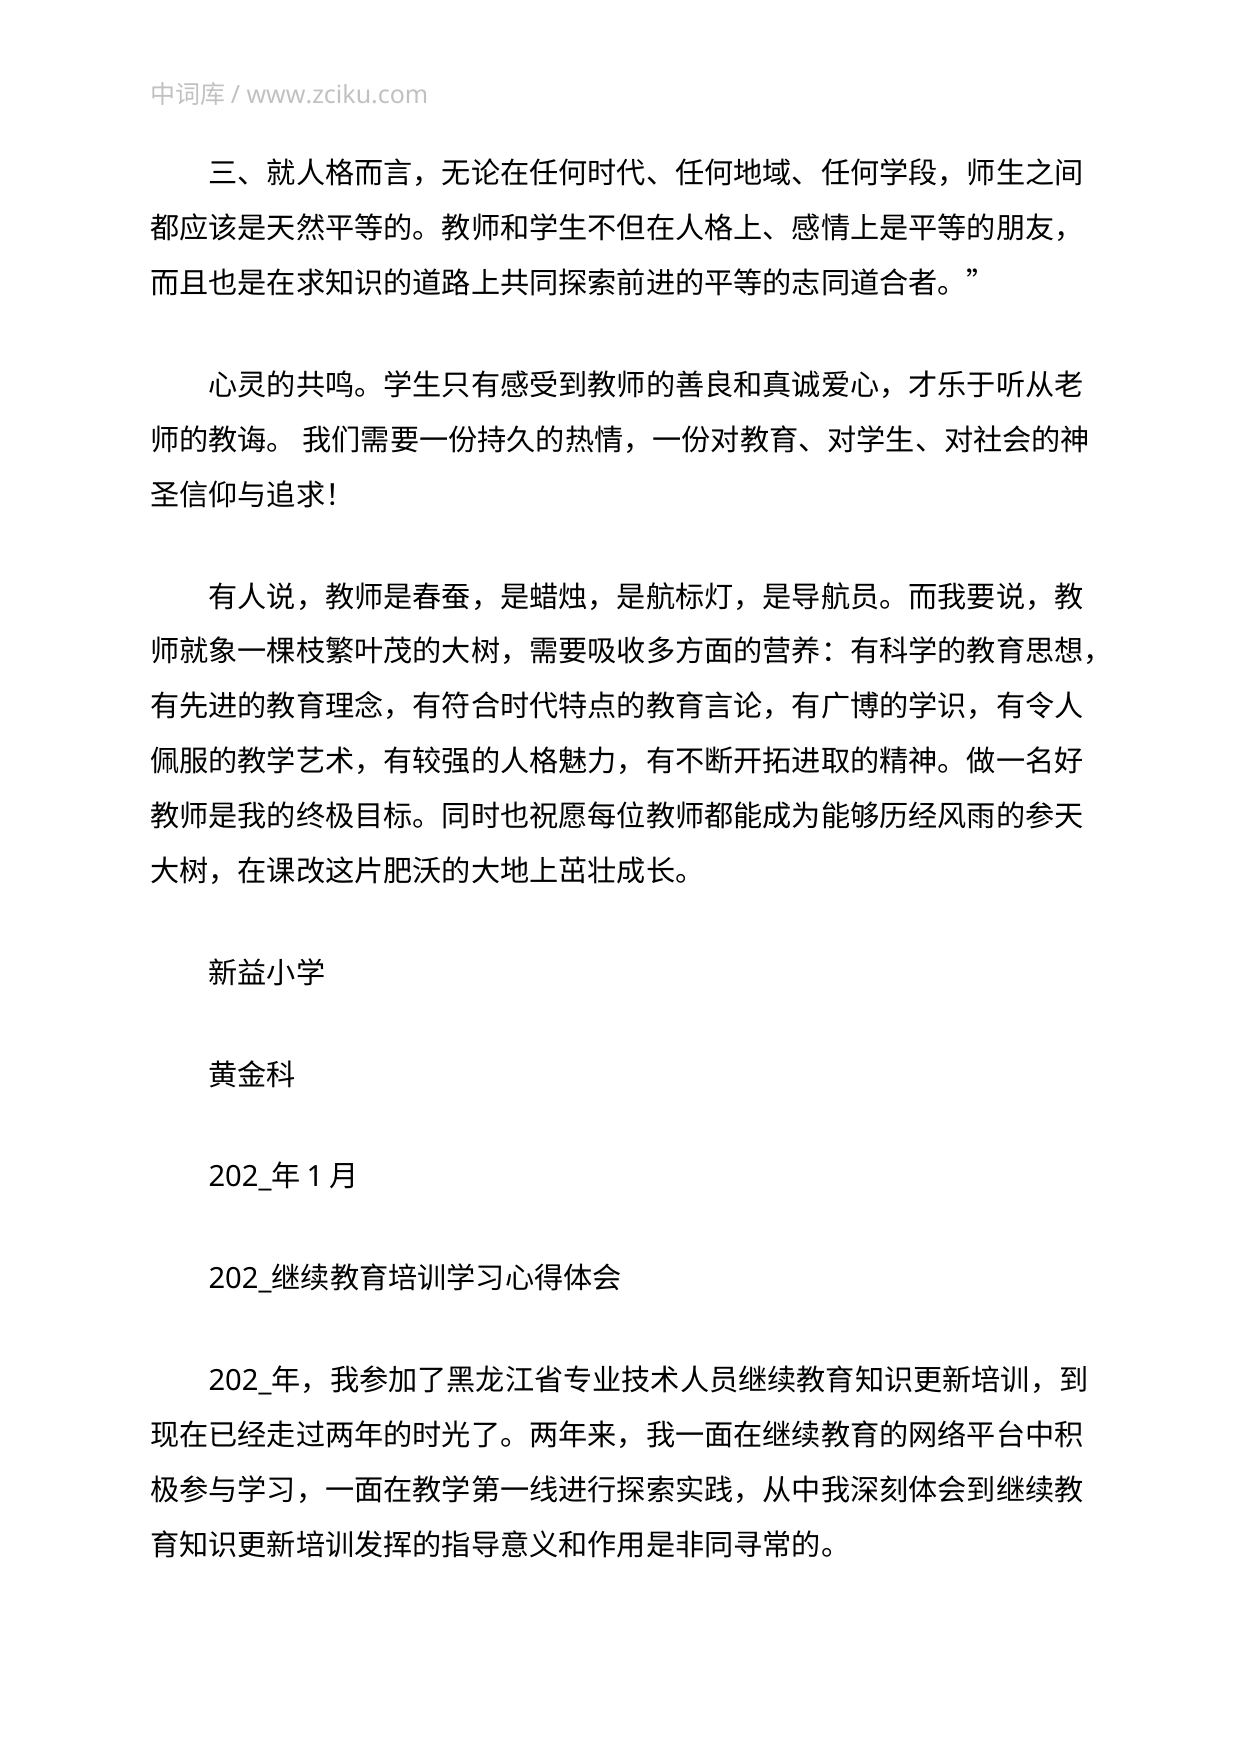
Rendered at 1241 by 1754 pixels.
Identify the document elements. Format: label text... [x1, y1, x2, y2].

text 三、就人格而言，无论在任何时代、任何地域、任何学段，师生之间都应该是天然平等的。教师和学生不但在人格上、感情上是平等的朋友，而且也是在求知识的道路上共同探索前进的平等的志同道合者。” [150, 150, 1090, 302]
text 新益小学 [150, 949, 1090, 992]
text 202_继续教育培训学习心得体会 [150, 1255, 1090, 1297]
text 心灵的共鸣。学生只有感受到教师的善良和真诚爱心，才乐于听从老师的教诲。 我们需要一份持久的热情，一份对教育、对学生、对社会的神圣信仰与追求！ [150, 362, 1090, 514]
text 202_年，我参加了黑龙江省专业技术人员继续教育知识更新培训，到现在已经走过两年的时光了。两年来，我一面在继续教育的网络平台中积极参与学习，一面在教学第一线进行探索实践，从中我深刻体会到继续教育知识更新培训发挥的指导意义和作用是非同寻常的。 [150, 1357, 1090, 1564]
text 202_年1月 [150, 1153, 1090, 1195]
text 黄金科 [150, 1051, 1090, 1093]
text 有人说，教师是春蚕，是蜡烛，是航标灯，是导航员。而我要说，教师就象一棵枝繁叶茂的大树，需要吸收多方面的营养：有科学的教育思想，有先进的教育理念，有符合时代特点的教育言论，有广博的学识，有令人佩服的教学艺术，有较强的人格魅力，有不断开拓进取的精神。做一名好教师是我的终极目标。同时也祝愿每位教师都能成为能够历经风雨的参天大树，在课改这片肥沃的大地上茁壮成长。 [150, 573, 1090, 890]
